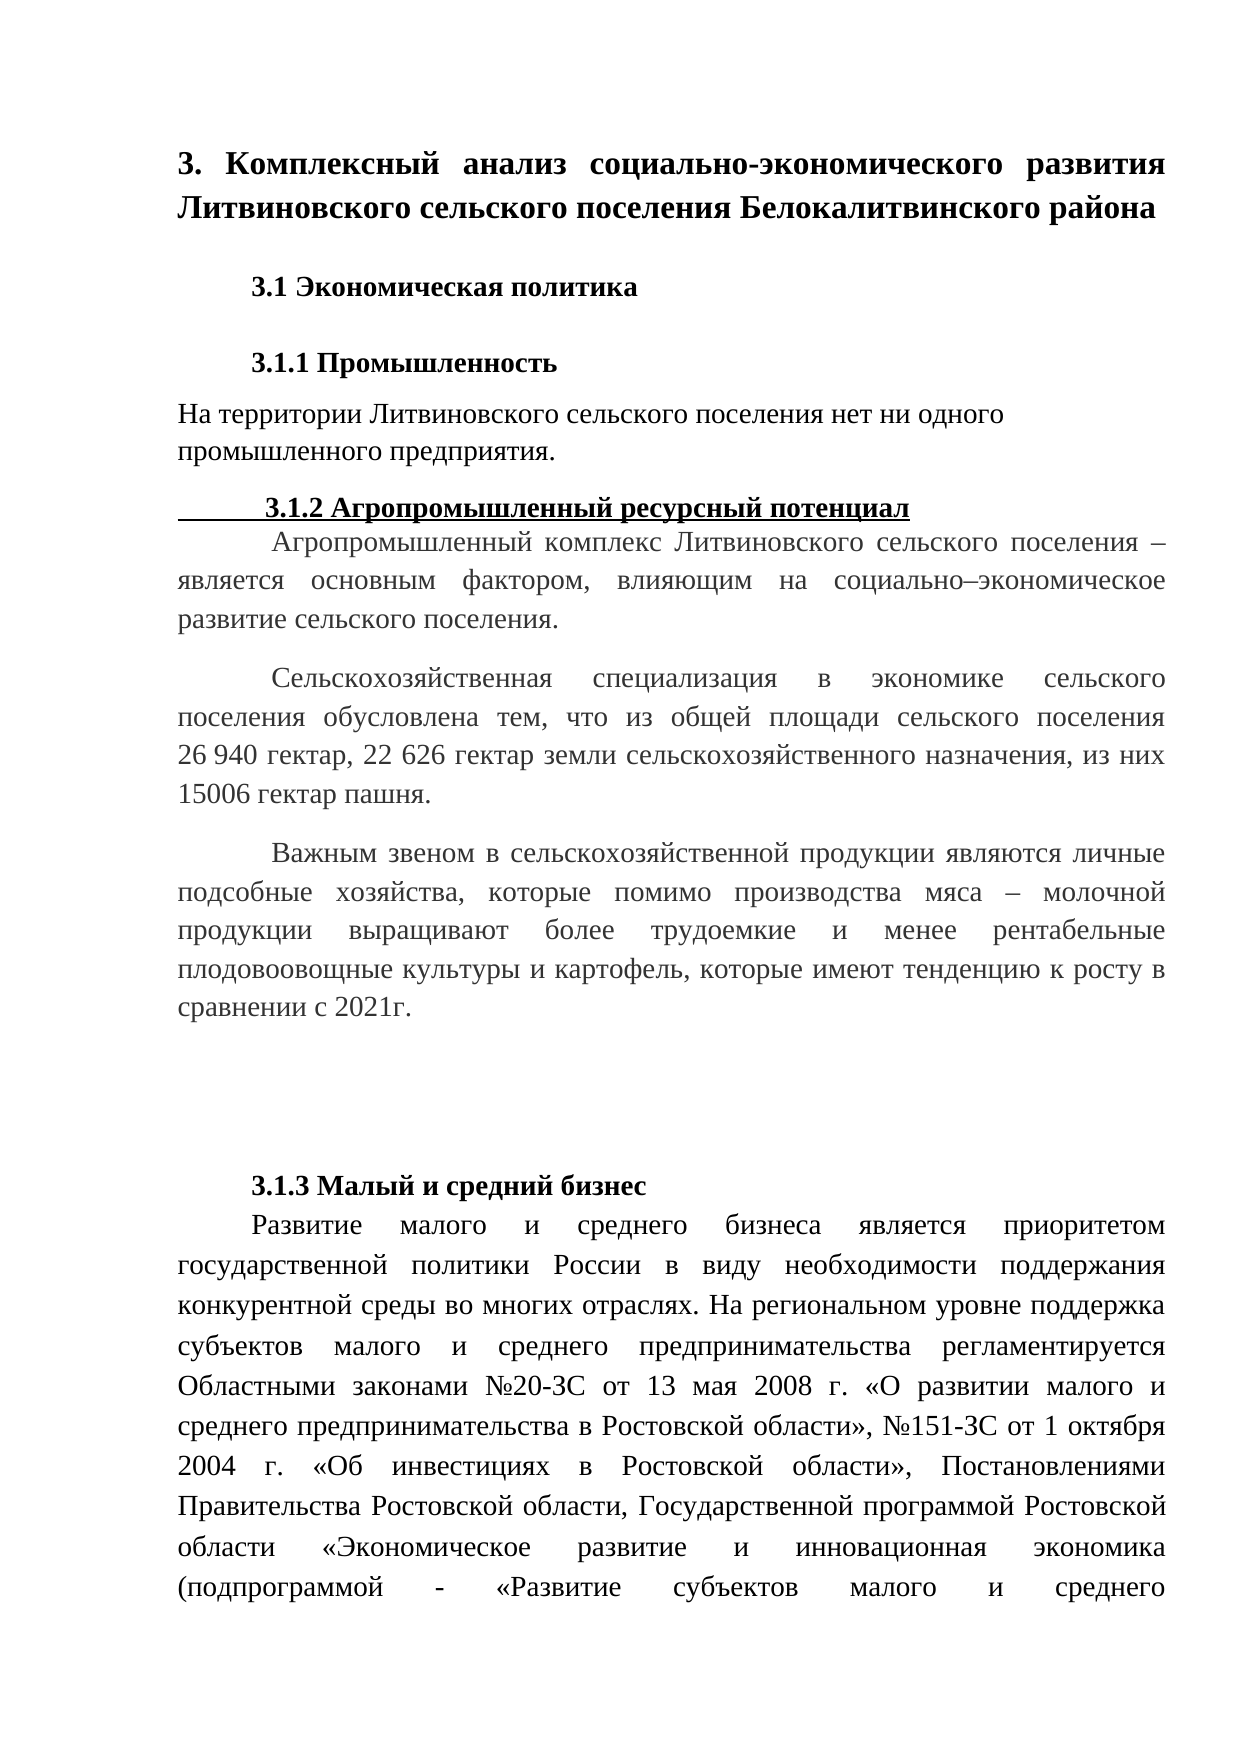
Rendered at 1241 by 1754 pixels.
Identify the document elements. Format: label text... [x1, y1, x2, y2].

text На территории Литвиновского сельского поселения нет ни одного промышленного предприятия. [177, 396, 1166, 466]
text Сельскохозяйственная специализация в экономике сельского поселения обусловлена тем, что из общей площади сельского поселения 26 940 гектар, 22 626 гектар земли сельскохозяйственного назначения, из них 15006 гектар пашня. [177, 660, 1166, 809]
text Важным звеном в сельскохозяйственной продукции являются личные подсобные хозяйства, которые помимо производства мяса – молочной продукции выращивают более трудоемкие и менее рентабельные плодовоовощные культуры и картофель, которые имеют тенденцию к росту в сравнении с 2021г. [177, 835, 1166, 1023]
text 3.1.1 Промышленность [177, 345, 1166, 378]
text 3.1 Экономическая политика [177, 269, 1166, 302]
text Агропромышленный комплекс Литвиновского сельского поселения – является основным фактором, влияющим на социально–экономическое развитие сельского поселения. [177, 524, 1166, 634]
text 3.1.3 Малый и средний бизнес [177, 1168, 1166, 1202]
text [177, 1207, 1166, 1529]
text 3. Комплексный анализ социально-экономического развития Литвиновского сельского поселения Белокалитвинского района [177, 143, 1166, 226]
subtitle 3.1.2 Агропромышленный ресурсный потенциал [177, 490, 1166, 524]
